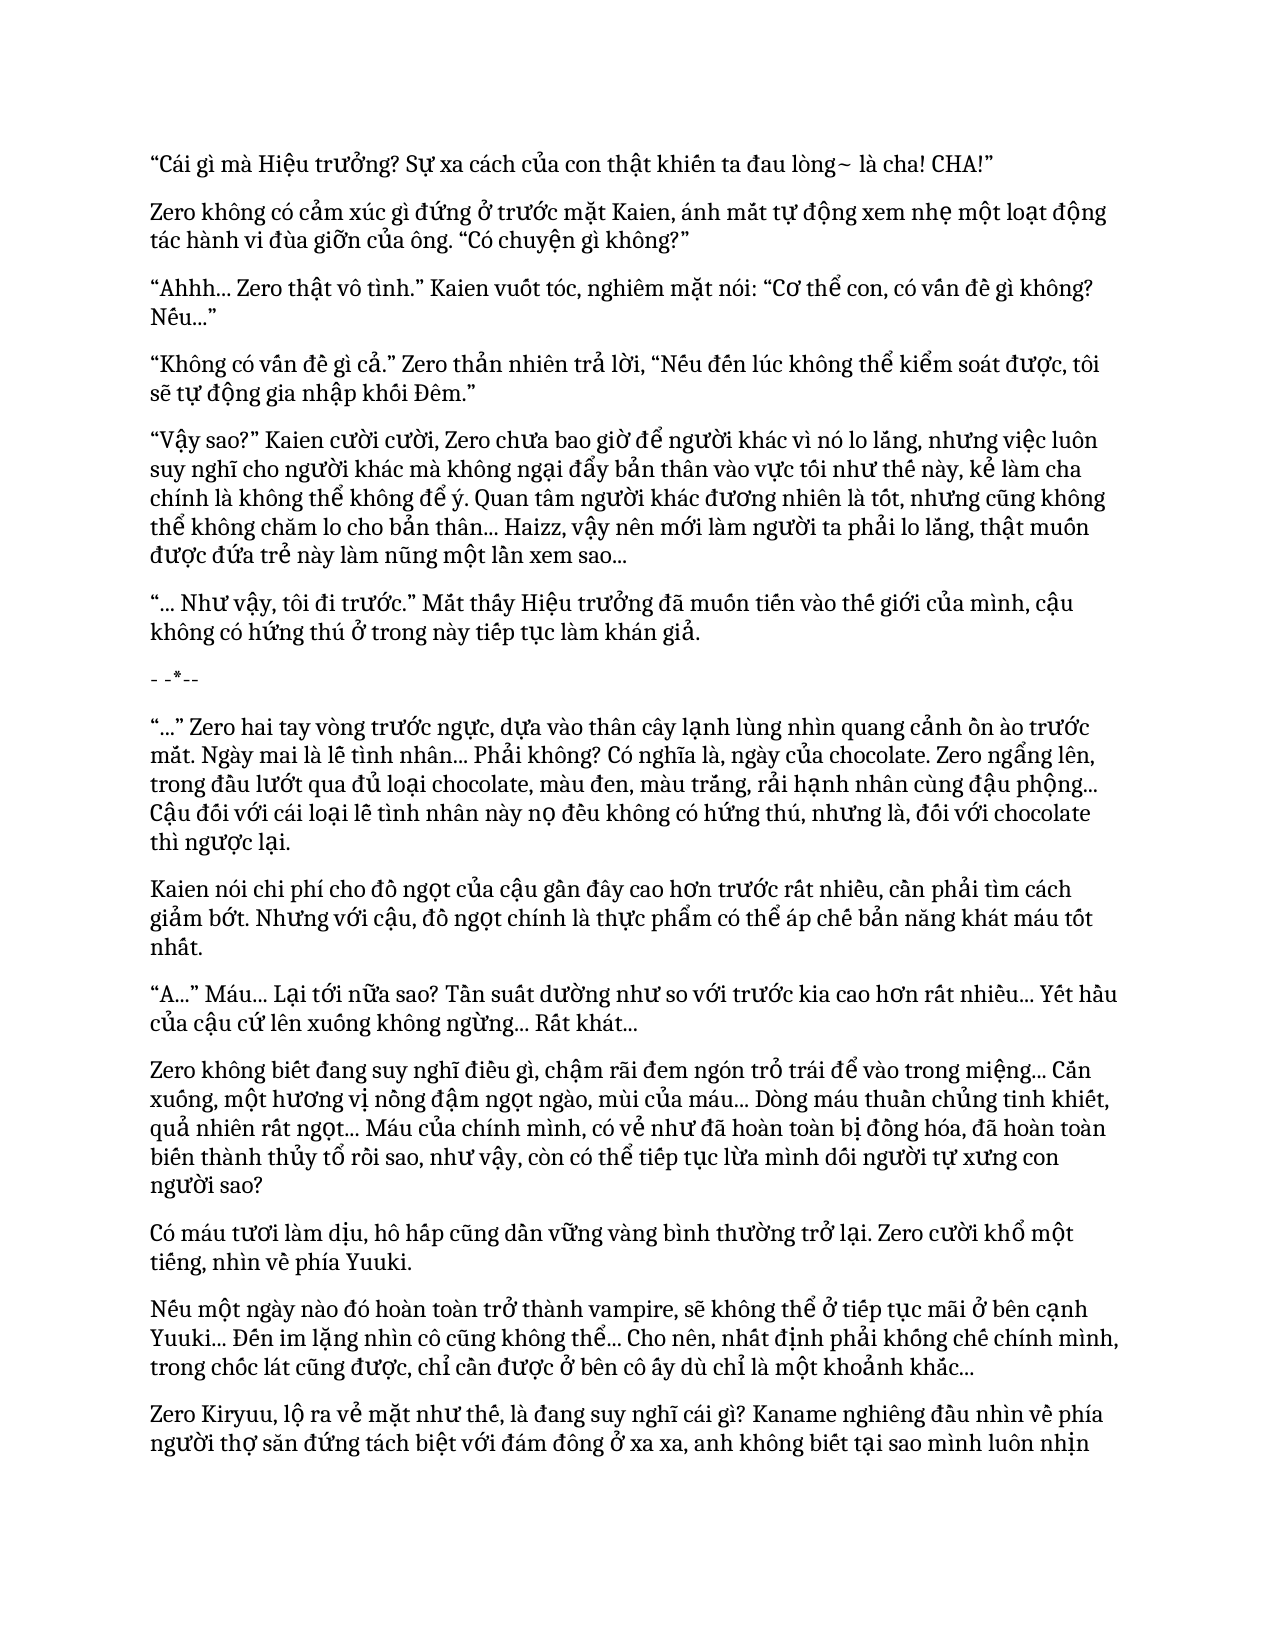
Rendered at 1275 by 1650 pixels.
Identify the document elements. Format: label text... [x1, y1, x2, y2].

text “...” Zero hai tay vòng trước ngực, dựa vào thân cây lạnh lùng nhìn quang cảnh ồn ào trước mắt. Ngày mai là lễ tình nhân... Phải không? Có nghĩa là, ngày của chocolate. Zero ngẩng lên, trong đầu lướt qua đủ loại chocolate, màu đen, màu trắng, rải hạnh nhân cùng đậu phộng... Cậu đối với cái loại lễ tình nhân này nọ đều không có hứng thú, nhưng là, đối với chocolate thì ngược lại. [150, 712, 1125, 856]
text - -*-- [150, 665, 1125, 694]
text “Cái gì mà Hiệu trưởng? Sự xa cách của con thật khiến ta đau lòng~ là cha! CHA!” [150, 150, 1125, 179]
text “A...” Máu... Lại tới nữa sao? Tần suất dường như so với trước kia cao hơn rất nhiều... Yết hầu của cậu cứ lên xuống không ngừng... Rất khát... [150, 980, 1125, 1037]
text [150, 1400, 1125, 1457]
text Zero không có cảm xúc gì đứng ở trước mặt Kaien, ánh mắt tự động xem nhẹ một loạt động tác hành vi đùa giỡn của ông. “Có chuyện gì không?” [150, 197, 1125, 255]
text “Vậy sao?” Kaien cười cười, Zero chưa bao giờ để người khác vì nó lo lắng, nhưng việc luôn suy nghĩ cho người khác mà không ngại đẩy bản thân vào vực tối như thế này, kẻ làm cha chính là không thể không để ý. Quan tâm người khác đương nhiên là tốt, nhưng cũng không thể không chăm lo cho bản thân... Haizz, vậy nên mới làm người ta phải lo lắng, thật muốn được đứa trẻ này làm nũng một lần xem sao... [150, 426, 1125, 570]
text “Không có vấn đề gì cả.” Zero thản nhiên trả lời, “Nếu đến lúc không thể kiểm soát được, tôi sẽ tự động gia nhập khối Đêm.” [150, 350, 1125, 407]
text “... Như vậy, tôi đi trước.” Mắt thấy Hiệu trưởng đã muốn tiến vào thế giới của mình, cậu không có hứng thú ở trong này tiếp tục làm khán giả. [150, 589, 1125, 646]
text Zero không biết đang suy nghĩ điều gì, chậm rãi đem ngón trỏ trái để vào trong miệng... Cắn xuống, một hương vị nồng đậm ngọt ngào, mùi của máu... Dòng máu thuần chủng tinh khiết, quả nhiên rất ngọt... Máu của chính mình, có vẻ như đã hoàn toàn bị đồng hóa, đã hoàn toàn biến thành thủy tổ rồi sao, như vậy, còn có thể tiếp tục lừa mình dối người tự xưng con người sao? [150, 1056, 1125, 1200]
text Có máu tươi làm dịu, hô hấp cũng dần vững vàng bình thường trở lại. Zero cười khổ một tiếng, nhìn về phía Yuuki. [150, 1219, 1125, 1276]
text Nếu một ngày nào đó hoàn toàn trở thành vampire, sẽ không thể ở tiếp tục mãi ở bên cạnh Yuuki... Đến im lặng nhìn cô cũng không thể... Cho nên, nhất định phải khống chế chính mình, trong chốc lát cũng được, chỉ cần được ở bên cô ấy dù chỉ là một khoảnh khắc... [150, 1295, 1125, 1381]
text “Ahhh... Zero thật vô tình.” Kaien vuốt tóc, nghiêm mặt nói: “Cơ thể con, có vấn đề gì không? Nếu...” [150, 274, 1125, 331]
text Kaien nói chi phí cho đồ ngọt của cậu gần đây cao hơn trước rất nhiều, cần phải tìm cách giảm bớt. Nhưng với cậu, đồ ngọt chính là thực phẩm có thể áp chế bản năng khát máu tốt nhất. [150, 875, 1125, 961]
